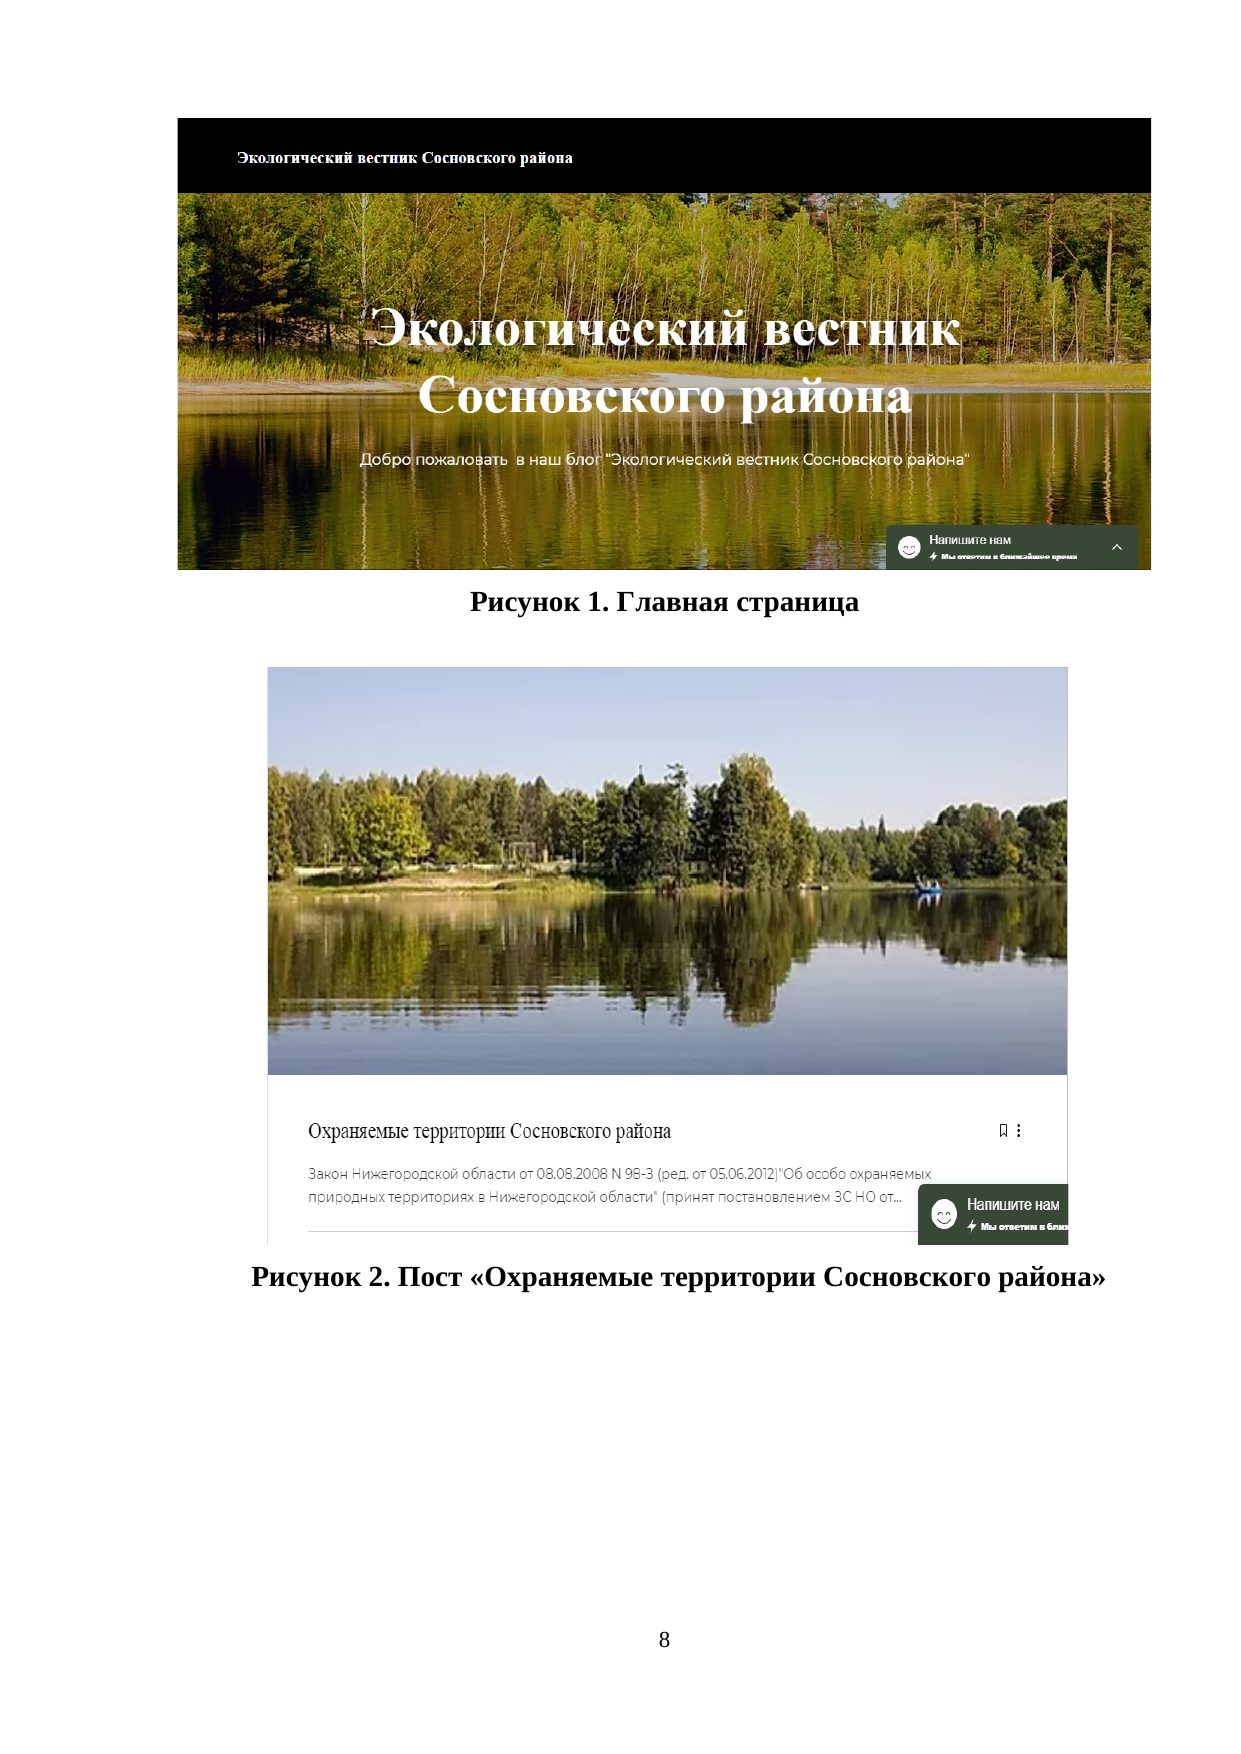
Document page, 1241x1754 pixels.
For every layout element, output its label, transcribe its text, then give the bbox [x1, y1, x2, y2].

text Рисунок 2. Пост «Охраняемые территории Сосновского района» [177, 1259, 1152, 1292]
picture [177, 118, 1152, 570]
picture [260, 633, 1069, 1245]
text Рисунок 1. Главная страница [177, 584, 1152, 617]
